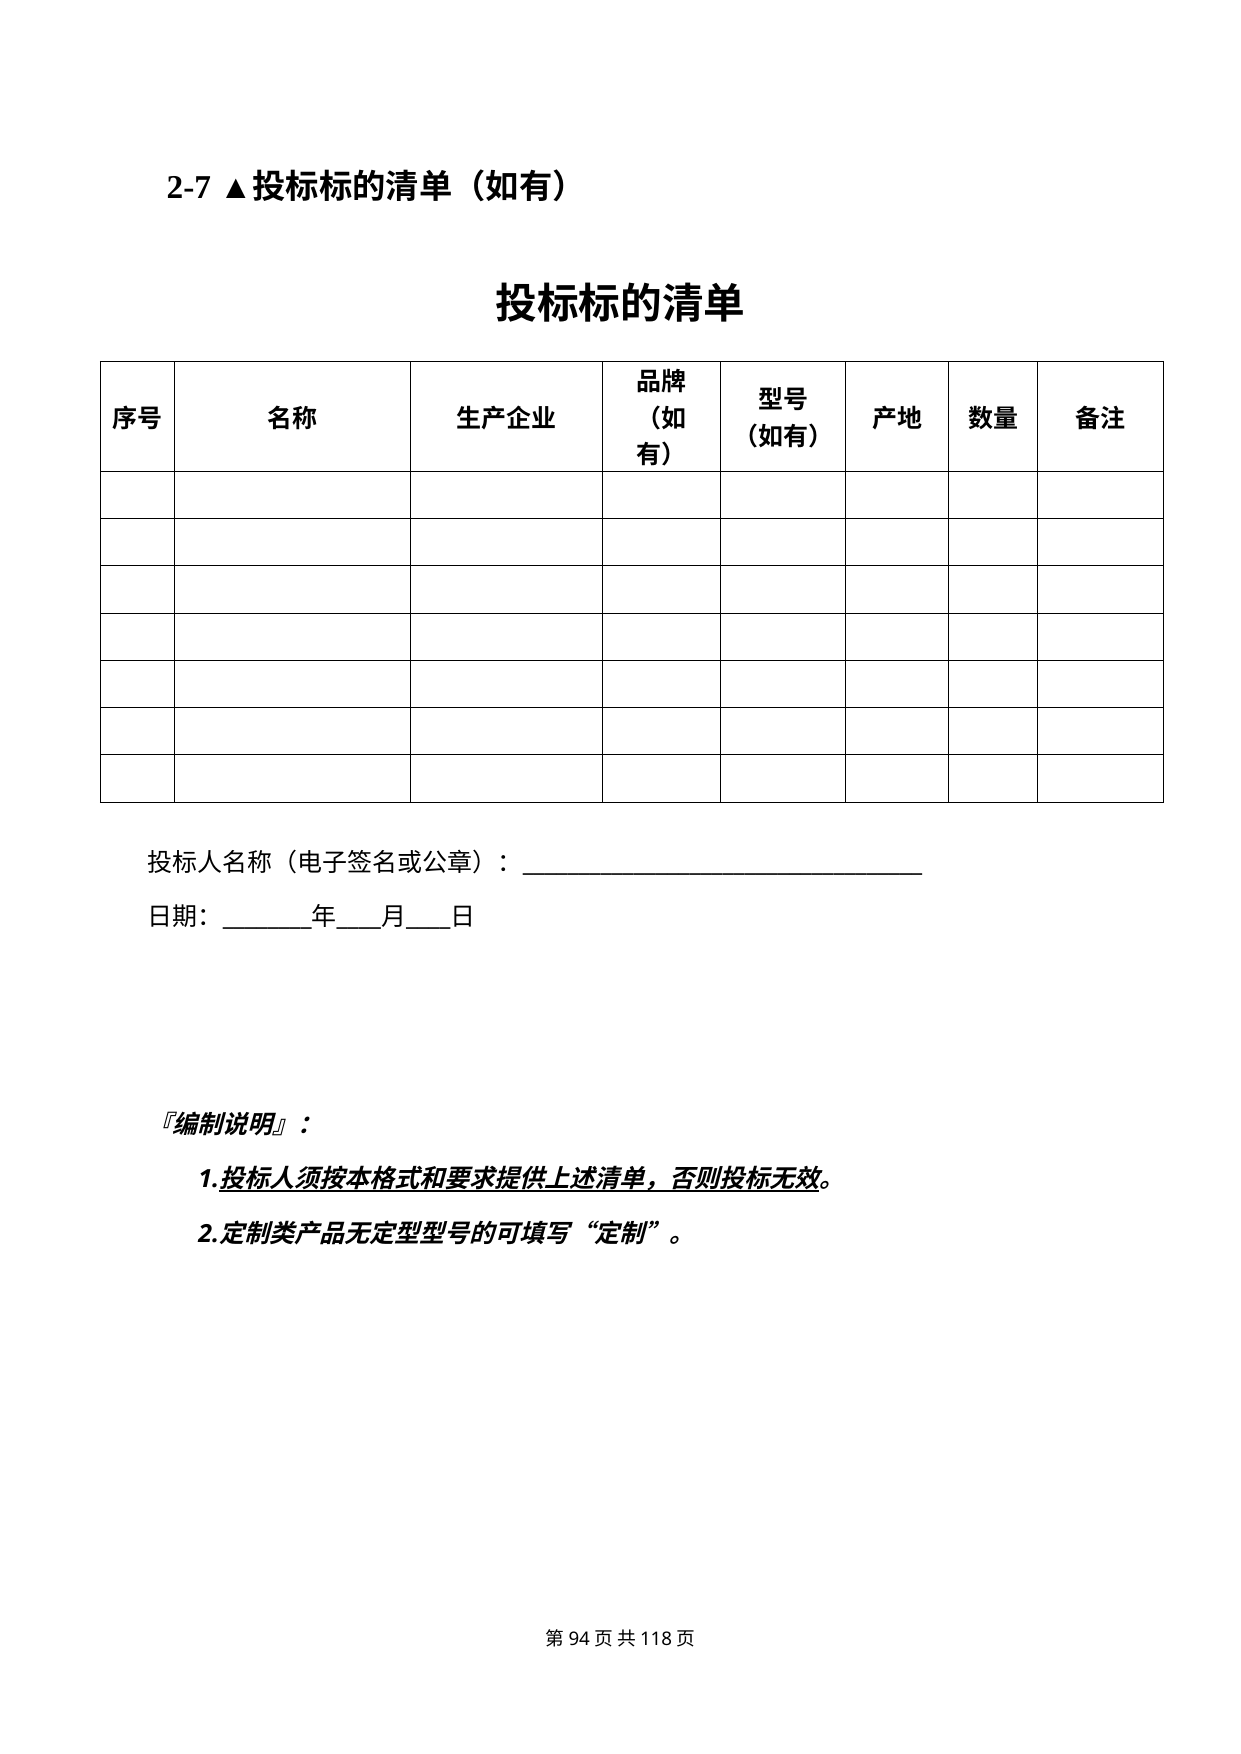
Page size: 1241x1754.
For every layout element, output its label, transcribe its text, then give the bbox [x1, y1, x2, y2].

table_cell [175, 755, 410, 802]
table_cell [175, 566, 410, 612]
table_cell [411, 661, 602, 707]
table_cell [846, 708, 948, 754]
table_cell [175, 614, 410, 660]
table_cell [175, 708, 410, 754]
table_cell [175, 519, 410, 565]
table_cell [1038, 614, 1163, 660]
table_header 名称 [175, 362, 410, 471]
table_header 品牌 （如有） [603, 362, 720, 471]
table_cell [175, 472, 410, 518]
table_cell [603, 614, 720, 660]
table_cell [175, 661, 410, 707]
text 『编制说明』： [148, 1104, 1092, 1141]
table_cell [101, 708, 174, 754]
table_cell [1038, 519, 1163, 565]
table_cell [846, 614, 948, 660]
table_cell [411, 708, 602, 754]
table_cell [721, 566, 845, 612]
table_cell [603, 708, 720, 754]
table_cell [721, 472, 845, 518]
subtitle 2-7 ▲投标标的清单（如有） [166, 160, 1092, 208]
table_cell [949, 708, 1037, 754]
table_header 产地 [846, 362, 948, 471]
table_header 备注 [1038, 362, 1163, 471]
table_cell [603, 566, 720, 612]
table_header 型号 （如有） [721, 362, 845, 471]
table_cell [949, 472, 1037, 518]
table_cell [101, 566, 174, 612]
table_header 数量 [949, 362, 1037, 471]
table_cell [721, 519, 845, 565]
table_cell [101, 472, 174, 518]
table_cell [846, 519, 948, 565]
table_cell [101, 519, 174, 565]
table_cell [949, 755, 1037, 802]
table_cell [1038, 708, 1163, 754]
table_cell [949, 519, 1037, 565]
table_cell [721, 755, 845, 802]
table_cell [949, 614, 1037, 660]
table_cell [846, 755, 948, 802]
table_cell [846, 566, 948, 612]
text 投标人名称（电子签名或公章）：____________________________________ [148, 842, 1092, 879]
text 日期：________年____月____日 [148, 897, 1092, 933]
table_cell [101, 614, 174, 660]
table_cell [603, 661, 720, 707]
table_cell [411, 566, 602, 612]
table_cell [411, 519, 602, 565]
table_cell [411, 614, 602, 660]
table_cell [949, 661, 1037, 707]
table_cell [411, 755, 602, 802]
table_cell [603, 519, 720, 565]
table_cell [1038, 755, 1163, 802]
table_cell [603, 472, 720, 518]
table_cell [949, 566, 1037, 612]
table_cell [721, 661, 845, 707]
table_cell [846, 661, 948, 707]
table_cell [603, 755, 720, 802]
table_cell [846, 472, 948, 518]
table_header 生产企业 [411, 362, 602, 471]
table_cell [101, 661, 174, 707]
table_cell [411, 472, 602, 518]
table_cell [1038, 661, 1163, 707]
text 1.投标人须按本格式和要求提供上述清单，否则投标无效。 [148, 1159, 1092, 1195]
table_header 序号 [101, 362, 174, 471]
table_cell [101, 755, 174, 802]
text 2.定制类产品无定型型号的可填写“定制”。 [148, 1213, 1092, 1249]
text 投标标的清单 [148, 270, 1092, 331]
table_cell [1038, 472, 1163, 518]
table_cell [721, 708, 845, 754]
table_cell [721, 614, 845, 660]
table_cell [1038, 566, 1163, 612]
